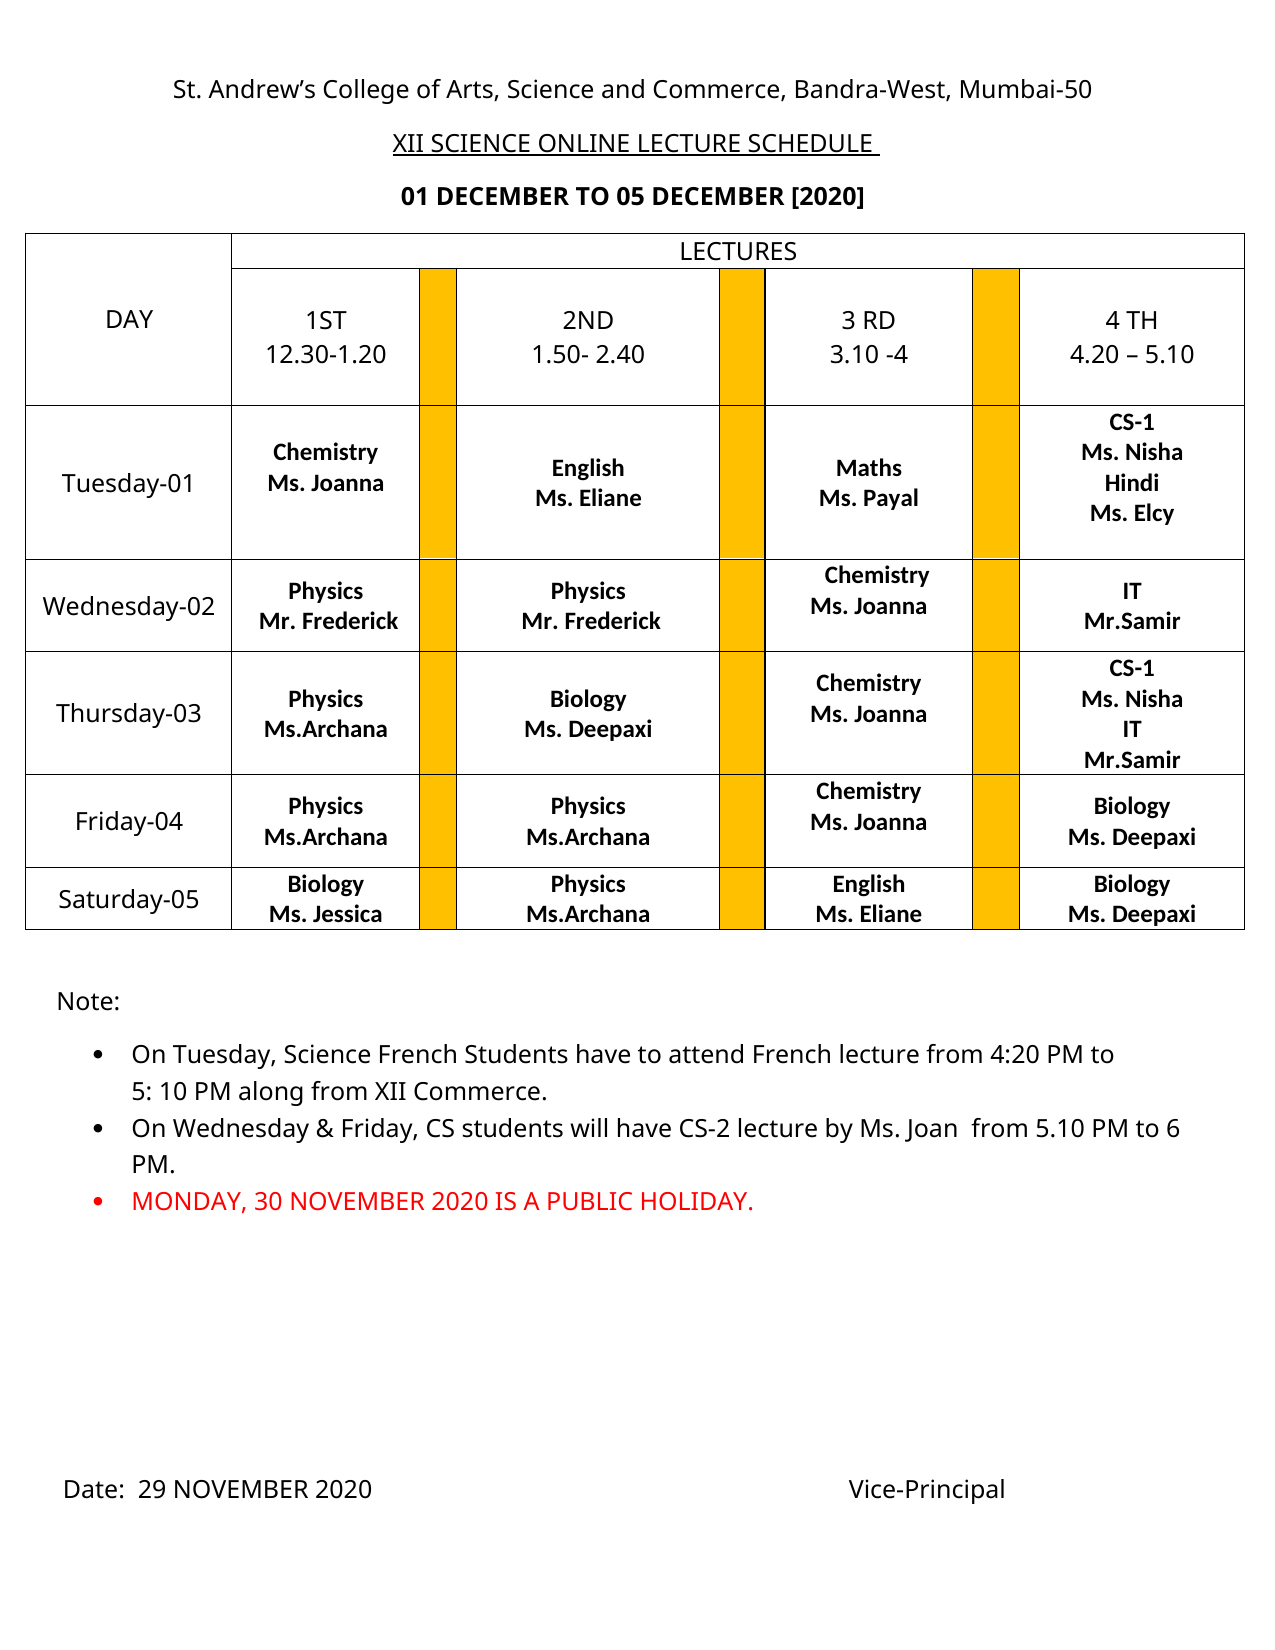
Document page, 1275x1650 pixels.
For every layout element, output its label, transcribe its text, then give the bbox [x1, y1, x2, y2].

table_header DAY [26, 234, 231, 405]
table_cell [720, 406, 764, 558]
table_cell Physics Mr. Frederick [232, 560, 419, 651]
table_cell Physics Ms.Archana [232, 652, 419, 774]
table_cell 3 RD 3.10 -4 [766, 269, 972, 405]
table_cell [973, 560, 1019, 651]
table_cell [973, 652, 1019, 774]
table_cell Chemistry Ms. Joanna [766, 775, 972, 867]
table_cell Saturday-05 [26, 868, 231, 929]
table_cell [420, 269, 456, 405]
table_cell Biology Ms. Deepaxi [457, 652, 719, 774]
table_cell CS-1 Ms. Nisha Hindi Ms. Elcy [1020, 406, 1244, 558]
table_cell Physics Mr. Frederick [457, 560, 719, 651]
text 01 DECEMBER TO 05 DECEMBER [2020] [56, 179, 1209, 213]
table_cell [973, 269, 1019, 405]
table_cell [720, 868, 764, 929]
list MONDAY, 30 NOVEMBER 2020 IS A PUBLIC HOLIDAY. [94, 1184, 1209, 1218]
table_header LECTURES [232, 234, 1244, 268]
table_cell [720, 652, 764, 774]
text Date: 29 NOVEMBER 2020 Vice-Principal [56, 1471, 1209, 1505]
table_cell [720, 775, 764, 867]
table_cell Biology Ms. Deepaxi [1020, 868, 1244, 929]
table_cell Biology Ms. Deepaxi [1020, 775, 1244, 867]
table_cell Tuesday-01 [26, 406, 231, 558]
table_cell English Ms. Eliane [457, 406, 719, 558]
table_cell [420, 868, 456, 929]
table_cell Wednesday-02 [26, 560, 231, 651]
table_cell 4 TH 4.20 – 5.10 [1020, 269, 1244, 405]
table_cell Biology Ms. Jessica [232, 868, 419, 929]
table_cell [420, 560, 456, 651]
table_cell [420, 652, 456, 774]
table_cell [720, 560, 764, 651]
list On Wednesday & Friday, CS students will have CS-2 lecture by Ms. Joan from 5.10 PM to 6 PM. [94, 1110, 1209, 1181]
table_cell Chemistry Ms. Joanna [232, 406, 419, 558]
table_cell Chemistry Ms. Joanna [766, 560, 972, 651]
table_cell [973, 868, 1019, 929]
table_cell Maths Ms. Payal [766, 406, 972, 558]
table_cell English Ms. Eliane [766, 868, 972, 929]
table_cell [973, 406, 1019, 558]
text Note: [56, 983, 1209, 1017]
table_cell [973, 775, 1019, 867]
table_cell Thursday-03 [26, 652, 231, 774]
table_cell [420, 406, 456, 558]
table_cell CS-1 Ms. Nisha IT Mr.Samir [1020, 652, 1244, 774]
table_cell [420, 775, 456, 867]
table_cell IT Mr.Samir [1020, 560, 1244, 651]
text St. Andrew’s College of Arts, Science and Commerce, Bandra-West, Mumbai-50 [56, 72, 1209, 106]
table_cell Physics Ms.Archana [457, 868, 719, 929]
table_cell Physics Ms.Archana [457, 775, 719, 867]
table_cell 1ST 12.30-1.20 [232, 269, 419, 405]
table_cell Chemistry Ms. Joanna [766, 652, 972, 774]
table_cell 2ND 1.50- 2.40 [457, 269, 719, 405]
table_cell Friday-04 [26, 775, 231, 867]
text XII SCIENCE ONLINE LECTURE SCHEDULE [56, 126, 1209, 160]
table_cell [720, 269, 764, 405]
table_cell Physics Ms.Archana [232, 775, 419, 867]
list On Tuesday, Science French Students have to attend French lecture from 4:20 PM to 5: 10 PM along from XII Commerce. [94, 1037, 1209, 1108]
